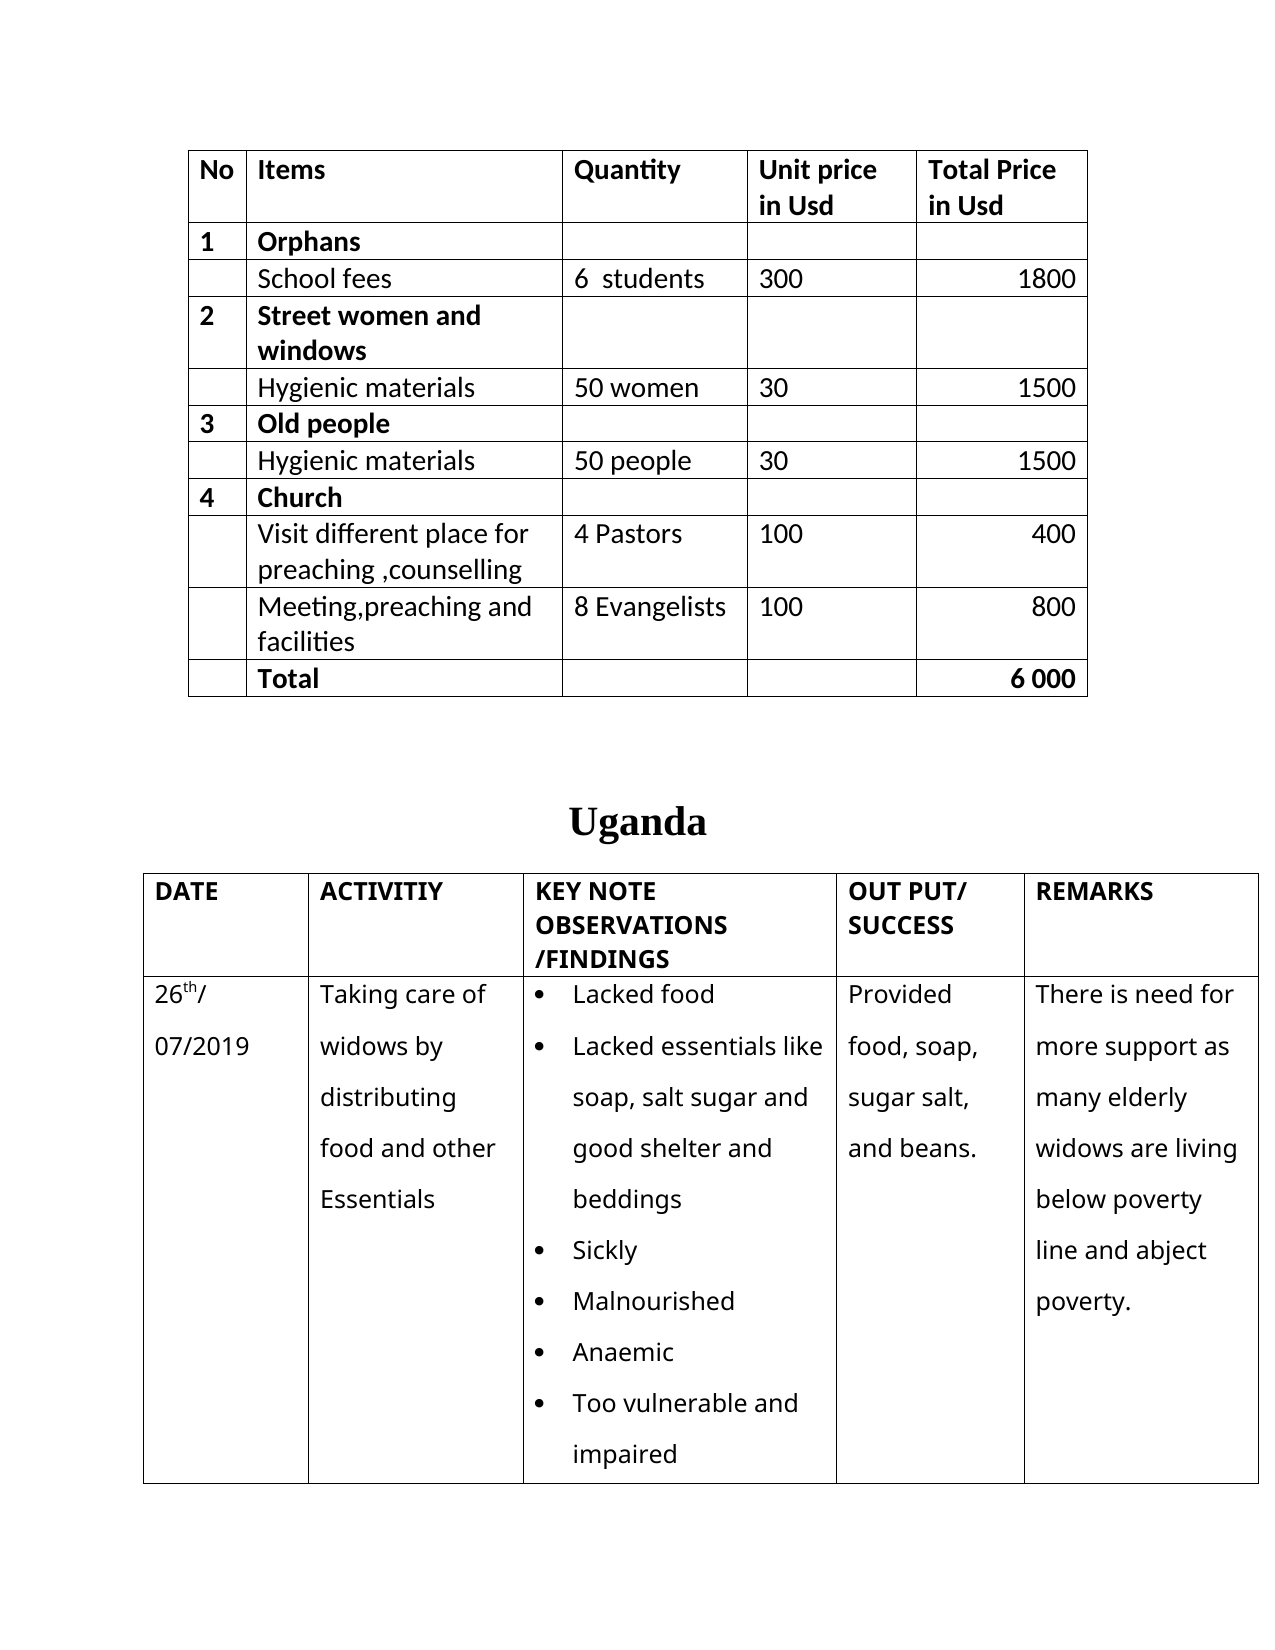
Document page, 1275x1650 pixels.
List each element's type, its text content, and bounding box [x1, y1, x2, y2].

table_header Items [247, 151, 562, 222]
table_cell 400 [917, 516, 1087, 587]
table_cell 4 [189, 479, 246, 514]
table_cell There is need for more support as many elderly widows are living below poverty line and abject poverty. [1025, 977, 1258, 1482]
table_cell [748, 479, 916, 514]
table_cell 30 [748, 369, 916, 404]
table_cell Hygienic materials [247, 369, 562, 404]
table_cell 4 Pastors [563, 516, 747, 587]
table_cell 8 Evangelists [563, 588, 747, 659]
table_cell 100 [748, 516, 916, 587]
table_cell [917, 406, 1087, 441]
table_cell 1500 [917, 369, 1087, 404]
table_cell Orphans [247, 223, 562, 259]
table_cell [563, 479, 747, 514]
table_cell 100 [748, 588, 916, 659]
table_cell 1 [189, 223, 246, 259]
table_cell 26th/07/2019 [144, 977, 308, 1482]
table_cell [563, 297, 747, 368]
table_cell [917, 297, 1087, 368]
table_cell [917, 223, 1087, 259]
table_cell Old people [247, 406, 562, 441]
table_header No [189, 151, 246, 222]
table_header KEY NOTE OBSERVATIONS /FINDINGS [524, 874, 836, 976]
table_cell [563, 223, 747, 259]
table_cell [189, 516, 246, 587]
table_cell Taking care of widows by distributing food and other Essentials [309, 977, 523, 1482]
table_cell [748, 660, 916, 696]
table_cell School fees [247, 260, 562, 296]
table_header OUT PUT/ SUCCESS [837, 874, 1024, 976]
table_header REMARKS [1025, 874, 1258, 976]
table_cell 50 people [563, 442, 747, 478]
text Uganda [187, 797, 1087, 845]
table_cell 1500 [917, 442, 1087, 478]
table_cell Hygienic materials [247, 442, 562, 478]
table_cell Lacked food Lacked essentials like soap, salt sugar and good shelter and beddings Sickly Malnourished Anaemic Too vulnerable and impaired [524, 977, 836, 1482]
table_header ACTIVITIY [309, 874, 523, 976]
table_cell 30 [748, 442, 916, 478]
table_cell 1800 [917, 260, 1087, 296]
table_cell [748, 297, 916, 368]
table_cell Church [247, 479, 562, 514]
table_cell Provided food, soap, sugar salt, and beans. [837, 977, 1024, 1482]
table_cell [189, 660, 246, 696]
table_cell [563, 660, 747, 696]
table_cell 800 [917, 588, 1087, 659]
table_header Total Price in Usd [917, 151, 1087, 222]
table_cell 6 students [563, 260, 747, 296]
table_cell [189, 369, 246, 404]
table_cell [189, 588, 246, 659]
table_cell [189, 260, 246, 296]
table_cell 3 [189, 406, 246, 441]
table_cell [748, 223, 916, 259]
table_header Unit price in Usd [748, 151, 916, 222]
table_cell 50 women [563, 369, 747, 404]
table_cell [917, 479, 1087, 514]
table_cell 300 [748, 260, 916, 296]
table_cell 2 [189, 297, 246, 368]
table_cell [189, 442, 246, 478]
table_cell Meeting,preaching and facilities [247, 588, 562, 659]
table_cell Total [247, 660, 562, 696]
table_header Quantity [563, 151, 747, 222]
table_cell [748, 406, 916, 441]
table_cell Visit different place for preaching ,counselling [247, 516, 562, 587]
table_cell 6 000 [917, 660, 1087, 696]
table_cell [563, 406, 747, 441]
table_cell Street women and windows [247, 297, 562, 368]
table_header DATE [144, 874, 308, 976]
